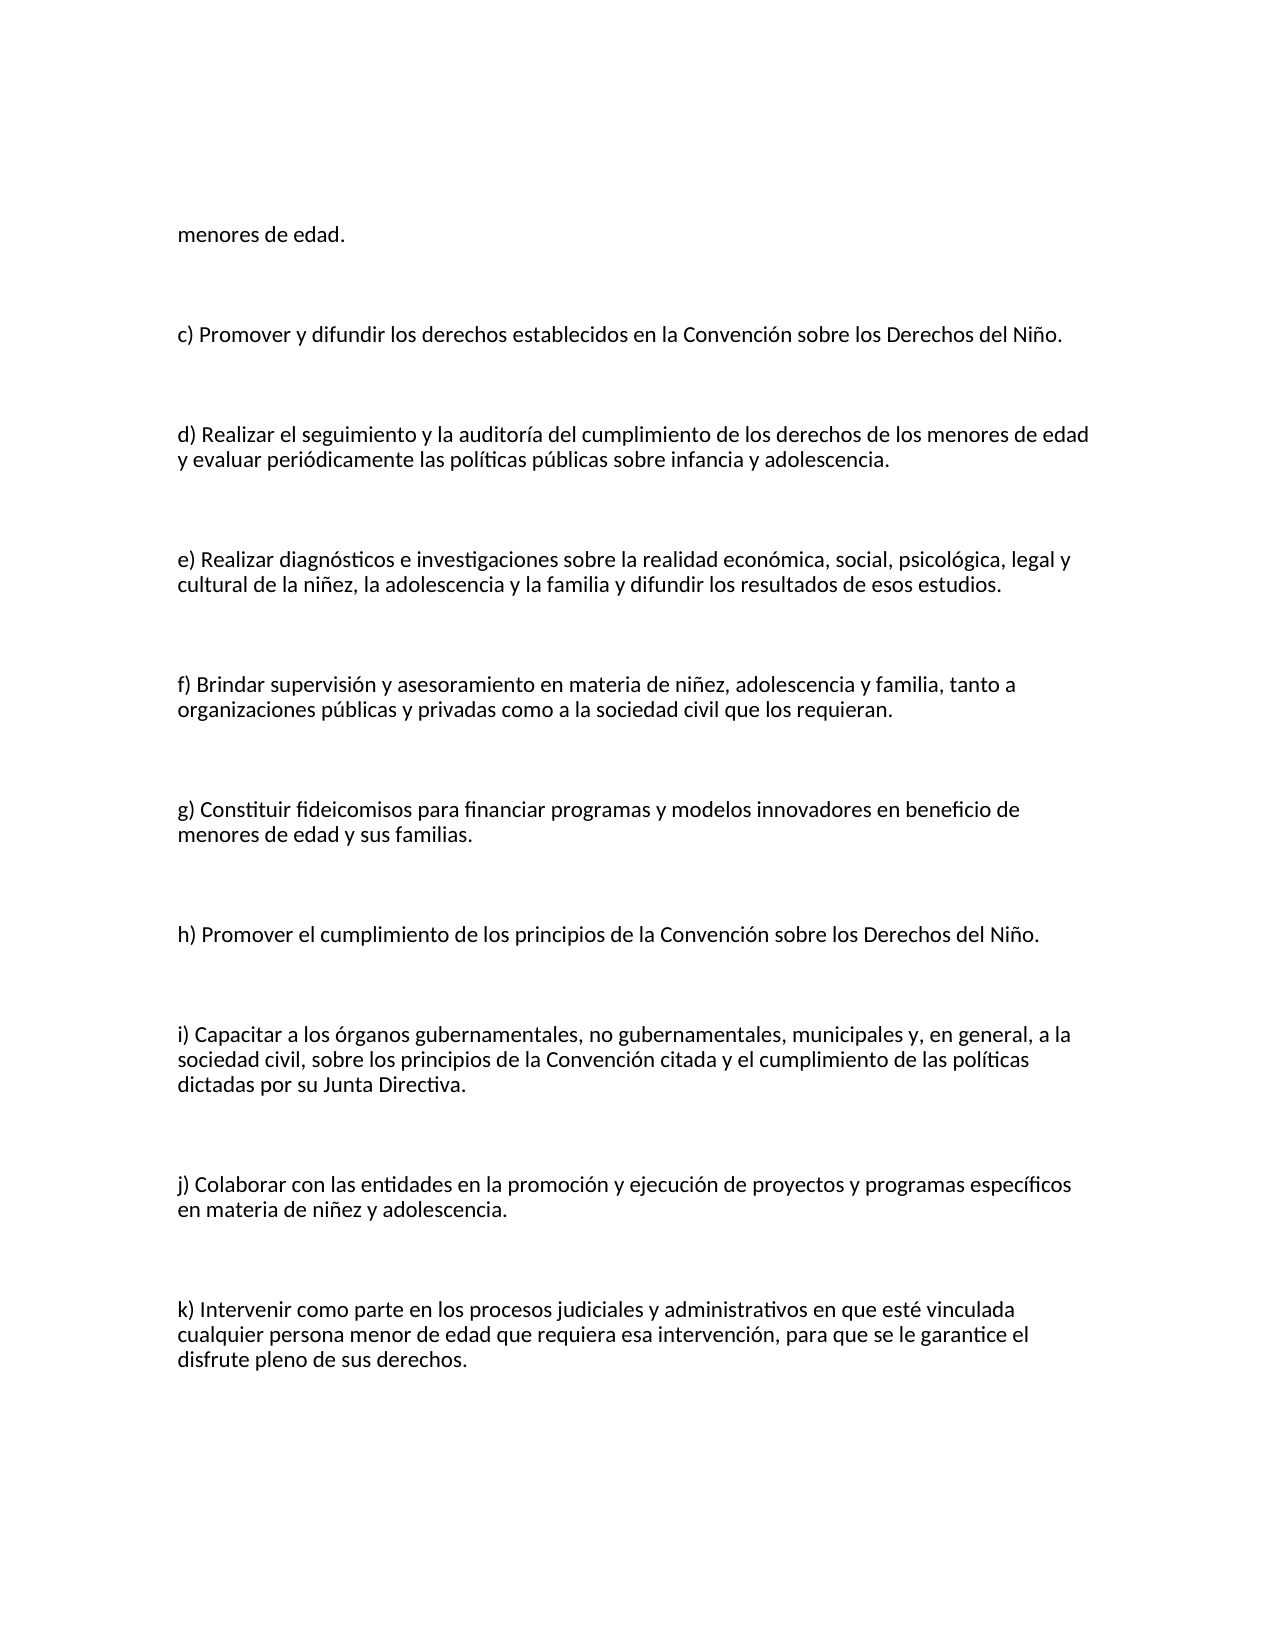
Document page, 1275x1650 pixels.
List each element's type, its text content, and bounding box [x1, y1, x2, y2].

text j) Colaborar con las entidades en la promoción y ejecución de proyectos y programas específicos en materia de niñez y adolescencia. [177, 1173, 1098, 1223]
text d) Realizar el seguimiento y la auditoría del cumplimiento de los derechos de los menores de edad y evaluar periódicamente las políticas públicas sobre infancia y adolescencia. [177, 423, 1098, 473]
text menores de edad. [177, 223, 1098, 248]
text e) Realizar diagnósticos e investigaciones sobre la realidad económica, social, psicológica, legal y cultural de la niñez, la adolescencia y la familia y difundir los resultados de esos estudios. [177, 548, 1098, 598]
text k) Intervenir como parte en los procesos judiciales y administrativos en que esté vinculada cualquier persona menor de edad que requiera esa intervención, para que se le garantice el disfrute pleno de sus derechos. [177, 1298, 1098, 1373]
text i) Capacitar a los órganos gubernamentales, no gubernamentales, municipales y, en general, a la sociedad civil, sobre los principios de la Convención citada y el cumplimiento de las políticas dictadas por su Junta Directiva. [177, 1023, 1098, 1098]
text h) Promover el cumplimiento de los principios de la Convención sobre los Derechos del Niño. [177, 923, 1098, 948]
text c) Promover y difundir los derechos establecidos en la Convención sobre los Derechos del Niño. [177, 323, 1098, 348]
text f) Brindar supervisión y asesoramiento en materia de niñez, adolescencia y familia, tanto a organizaciones públicas y privadas como a la sociedad civil que los requieran. [177, 673, 1098, 723]
text g) Constituir fideicomisos para financiar programas y modelos innovadores en beneficio de menores de edad y sus familias. [177, 798, 1098, 848]
